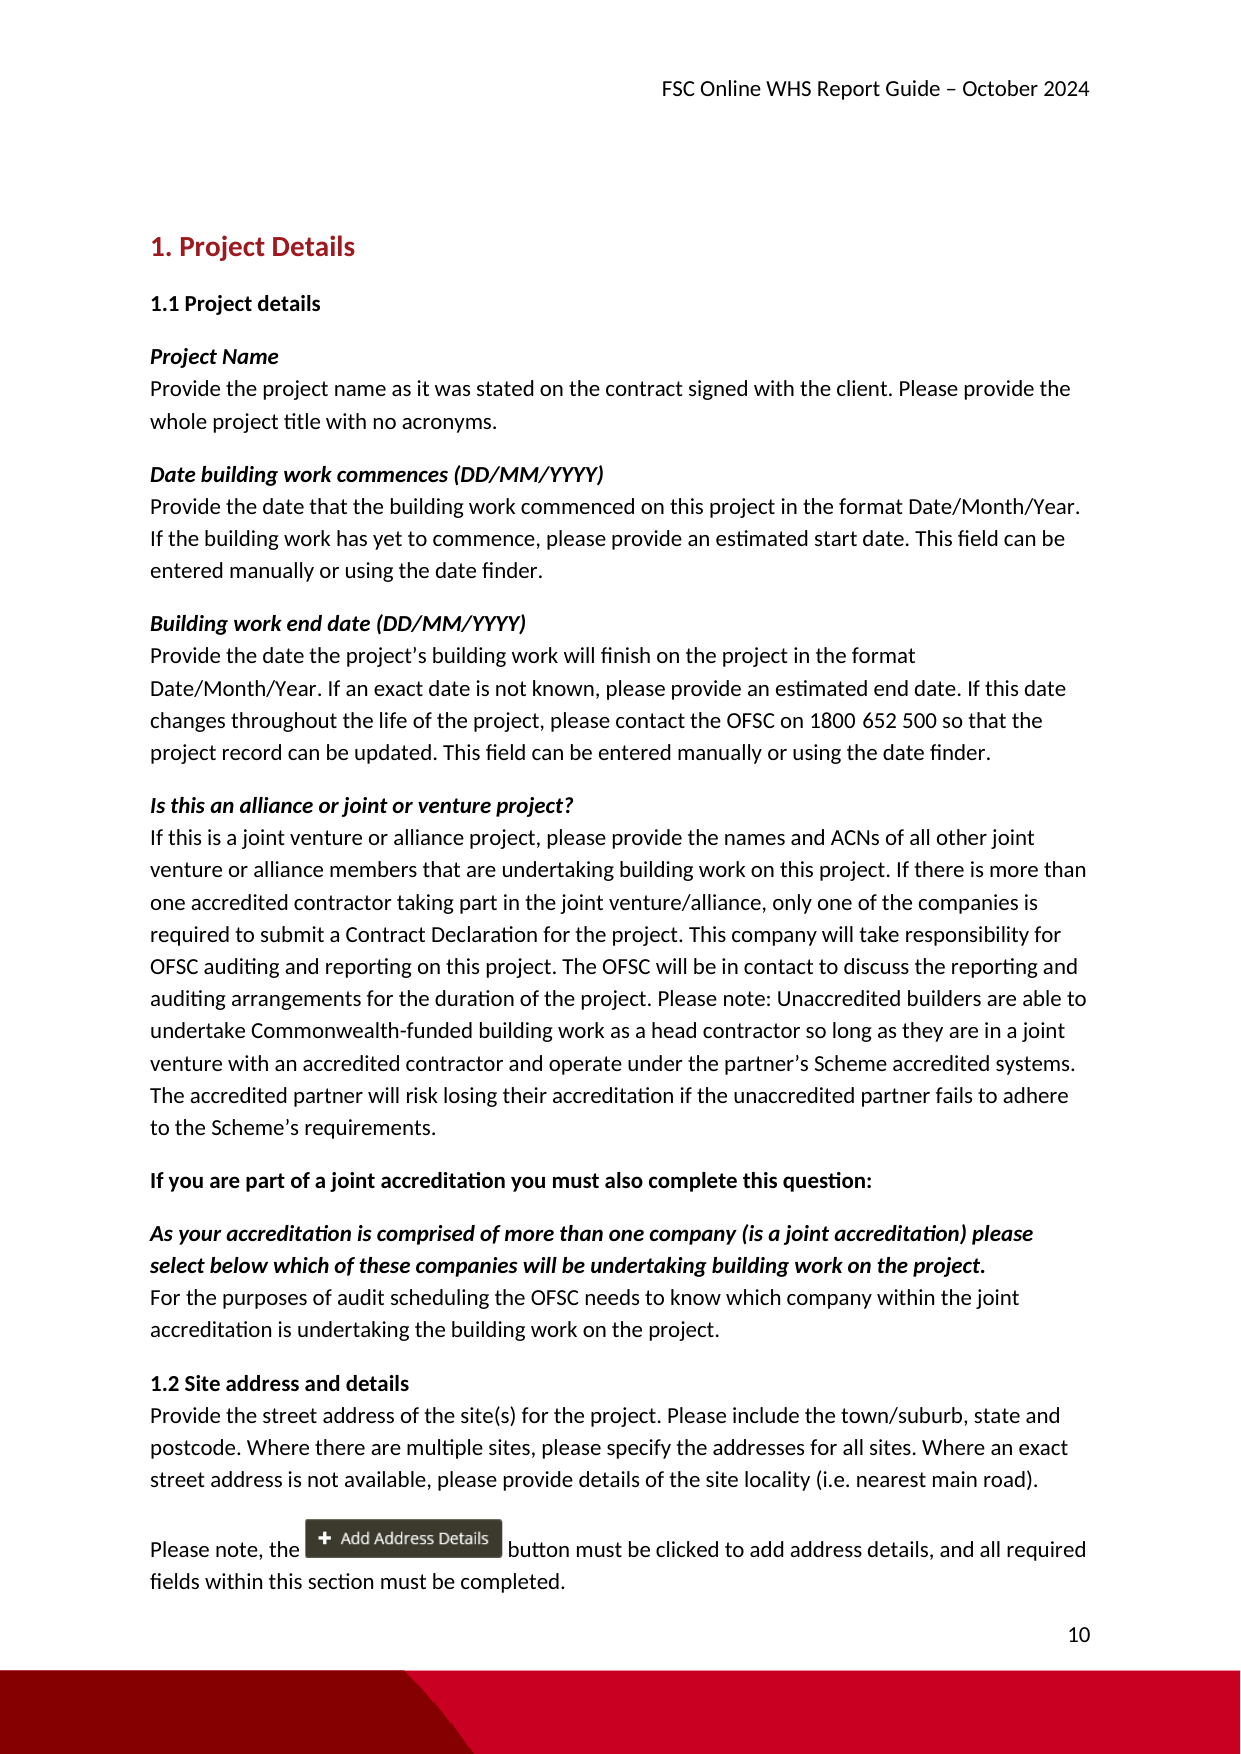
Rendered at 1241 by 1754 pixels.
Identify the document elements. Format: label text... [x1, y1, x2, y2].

picture [0, 1670, 1241, 1754]
text Please note, the button must be clicked to add address details, and all required fields within this section must be completed. [150, 1518, 1090, 1596]
subtitle Date building work commences (DD/MM/YYYY) [150, 460, 1090, 488]
text Provide the street address of the site(s) for the project. Please include the town/suburb, state and postcode. Where there are multiple sites, please specify the addresses for all sites. Where an exact street address is not available, please provide details of the site locality (i.e. nearest main road). [150, 1401, 1090, 1493]
subtitle Building work end date (DD/MM/YYYY) [150, 609, 1090, 637]
text Provide the date that the building work commenced on this project in the format Date/Month/Year. If the building work has yet to commence, please provide an estimated start date. This field can be entered manually or using the date finder. [150, 492, 1090, 584]
subtitle Project Name [150, 342, 1090, 370]
text For the purposes of audit scheduling the OFSC needs to know which company within the joint accreditation is undertaking the building work on the project. [150, 1283, 1090, 1344]
subtitle If you are part of a joint accreditation you must also complete this question: [150, 1166, 1090, 1194]
subtitle 1. Project Details [150, 228, 1090, 263]
subtitle 1.2 Site address and details [150, 1369, 1090, 1397]
text Provide the project name as it was stated on the contract signed with the client. Please provide the whole project title with no acronyms. [150, 374, 1090, 435]
subtitle Is this an alliance or joint or venture project? [150, 791, 1090, 819]
subtitle 1.1 Project details [150, 289, 1090, 317]
picture [305, 1518, 503, 1558]
text If this is a joint venture or alliance project, please provide the names and ACNs of all other joint venture or alliance members that are undertaking building work on this project. If there is more than one accredited contractor taking part in the joint venture/alliance, only one of the companies is required to submit a Contract Declaration for the project. This company will take responsibility for OFSC auditing and reporting on this project. The OFSC will be in contact to discuss the reporting and auditing arrangements for the duration of the project. Please note: Unaccredited builders are able to undertake Commonwealth-funded building work as a head contractor so long as they are in a joint venture with an accredited contractor and operate under the partner’s Scheme accredited systems. The accredited partner will risk losing their accreditation if the unaccredited partner fails to adhere to the Scheme’s requirements. [150, 823, 1090, 1141]
text Provide the date the project’s building work will finish on the project in the format Date/Month/Year. If an exact date is not known, please provide an estimated end date. If this date changes throughout the life of the project, please contact the OFSC on 1800 652 500 so that the project record can be updated. This field can be entered manually or using the date finder. [150, 642, 1090, 766]
subtitle As your accreditation is comprised of more than one company (is a joint accreditation) please select below which of these companies will be undertaking building work on the project. [150, 1219, 1090, 1279]
